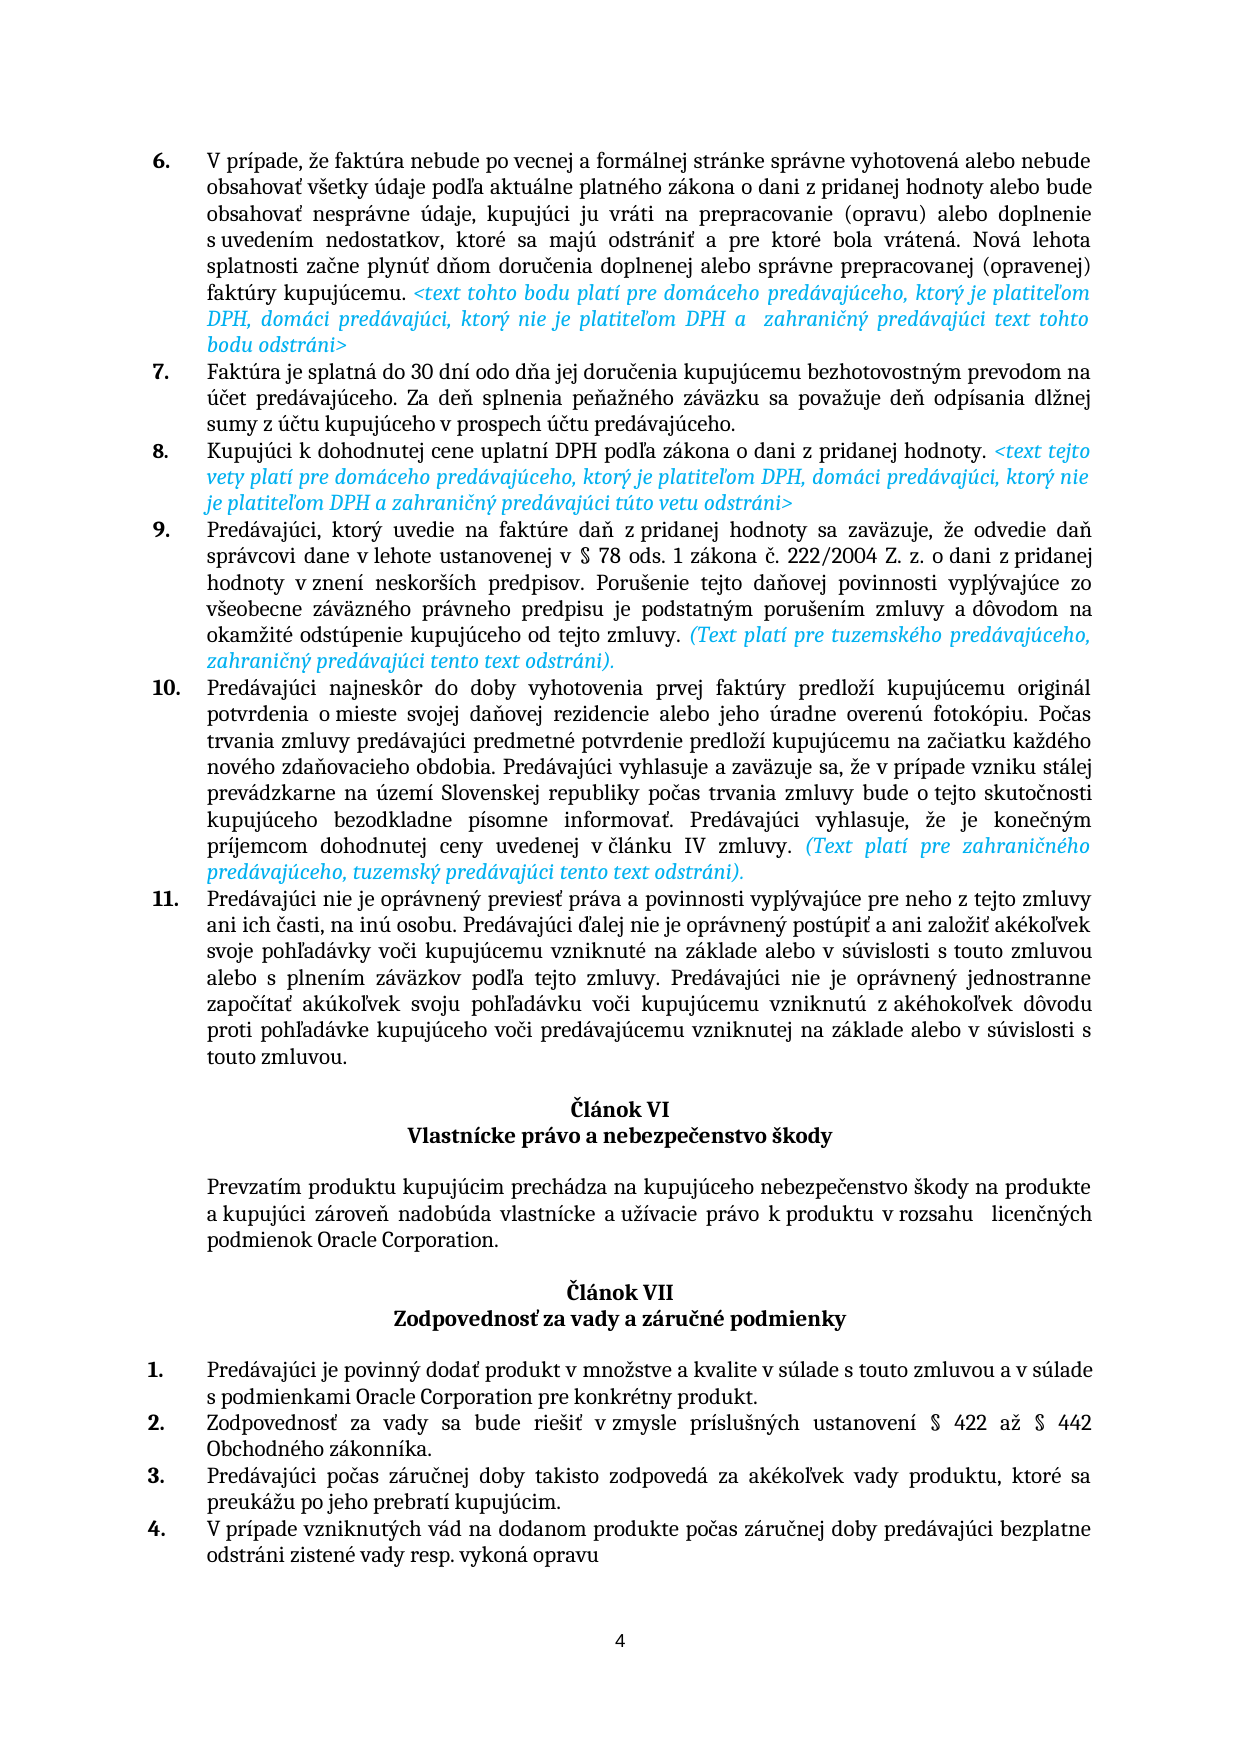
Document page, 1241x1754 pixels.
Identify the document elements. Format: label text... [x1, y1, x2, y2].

list Predávajúci nie je oprávnený previesť práva a povinnosti vyplývajúce pre neho z tejto zmluvy ani ich časti, na inú osobu. Predávajúci ďalej nie je oprávnený postúpiť a ani založiť akékoľvek svoje pohľadávky voči kupujúcemu vzniknuté na základe alebo v súvislosti s touto zmluvou alebo s plnením záväzkov podľa tejto zmluvy. Predávajúci nie je oprávnený jednostranne započítať akúkoľvek svoju pohľadávku voči kupujúcemu vzniknutú z akéhokoľvek dôvodu proti pohľadávke kupujúceho voči predávajúcemu vzniknutej na základe alebo v súvislosti s touto zmluvou. [148, 886, 1093, 1070]
list Predávajúci, ktorý uvedie na faktúre daň z pridanej hodnoty sa zaväzuje, že odvedie daň správcovi dane v lehote ustanovenej v § 78 ods. 1 zákona č. 222/2004 Z. z. o dani z pridanej hodnoty v znení neskorších predpisov. Porušenie tejto daňovej povinnosti vyplývajúce zo všeobecne záväzného právneho predpisu je podstatným porušením zmluvy a dôvodom na okamžité odstúpenie kupujúceho od tejto zmluvy. (Text platí pre tuzemského predávajúceho, zahraničný predávajúci tento text odstráni). [148, 517, 1093, 675]
text Prevzatím produktu kupujúcim prechádza na kupujúceho nebezpečenstvo škody na produkte a kupujúci zároveň nadobúda vlastnícke a užívacie právo k produktu v rozsahu licenčných podmienok Oracle Corporation. [177, 1174, 1093, 1253]
list V prípade, že faktúra nebude po vecnej a formálnej stránke správne vyhotovená alebo nebude obsahovať všetky údaje podľa aktuálne platného zákona o dani z pridanej hodnoty alebo bude obsahovať nesprávne údaje, kupujúci ju vráti na prepracovanie (opravu) alebo doplnenie s uvedením nedostatkov, ktoré sa majú odstrániť a pre ktoré bola vrátená. Nová lehota splatnosti začne plynúť dňom doručenia doplnenej alebo správne prepracovanej (opravenej) faktúry kupujúcemu. <text tohto bodu platí pre domáceho predávajúceho, ktorý je platiteľom DPH, domáci predávajúci, ktorý nie je platiteľom DPH a zahraničný predávajúci text tohto bodu odstráni> [148, 148, 1093, 358]
list Zodpovednosť za vady sa bude riešiť v zmysle príslušných ustanovení § 422 až § 442 Obchodného zákonníka. [148, 1410, 1093, 1463]
list V prípade vzniknutých vád na dodanom produkte počas záručnej doby predávajúci bezplatne odstráni zistené vady resp. vykoná opravu [148, 1515, 1093, 1568]
subtitle Článok VII [148, 1279, 1093, 1306]
list Kupujúci k dohodnutej cene uplatní DPH podľa zákona o dani z pridanej hodnoty. <text tejto vety platí pre domáceho predávajúceho, ktorý je platiteľom DPH, domáci predávajúci, ktorý nie je platiteľom DPH a zahraničný predávajúci túto vetu odstráni> [148, 437, 1093, 517]
subtitle Vlastnícke právo a nebezpečenstvo škody [148, 1123, 1093, 1149]
list Faktúra je splatná do 30 dní odo dňa jej doručenia kupujúcemu bezhotovostným prevodom na účet predávajúceho. Za deň splnenia peňažného záväzku sa považuje deň odpísania dlžnej sumy z účtu kupujúceho v prospech účtu predávajúceho. [148, 358, 1093, 437]
list Predávajúci najneskôr do doby vyhotovenia prvej faktúry predloží kupujúcemu originál potvrdenia o mieste svojej daňovej rezidencie alebo jeho úradne overenú fotokópiu. Počas trvania zmluvy predávajúci predmetné potvrdenie predloží kupujúcemu na začiatku každého nového zdaňovacieho obdobia. Predávajúci vyhlasuje a zaväzuje sa, že v prípade vzniku stálej prevádzkarne na území Slovenskej republiky počas trvania zmluvy bude o tejto skutočnosti kupujúceho bezodkladne písomne informovať. Predávajúci vyhlasuje, že je konečným príjemcom dohodnutej ceny uvedenej v článku IV zmluvy. (Text platí pre zahraničného predávajúceho, tuzemský predávajúci tento text odstráni). [148, 675, 1093, 886]
list Predávajúci počas záručnej doby takisto zodpovedá za akékoľvek vady produktu, ktoré sa preukážu po jeho prebratí kupujúcim. [148, 1463, 1093, 1515]
list Predávajúci je povinný dodať produkt v množstve a kvalite v súlade s touto zmluvou a v súlade s podmienkami Oracle Corporation pre konkrétny produkt. [148, 1357, 1093, 1410]
subtitle Zodpovednosť za vady a záručné podmienky [148, 1306, 1093, 1332]
subtitle Článok VI [148, 1096, 1093, 1123]
